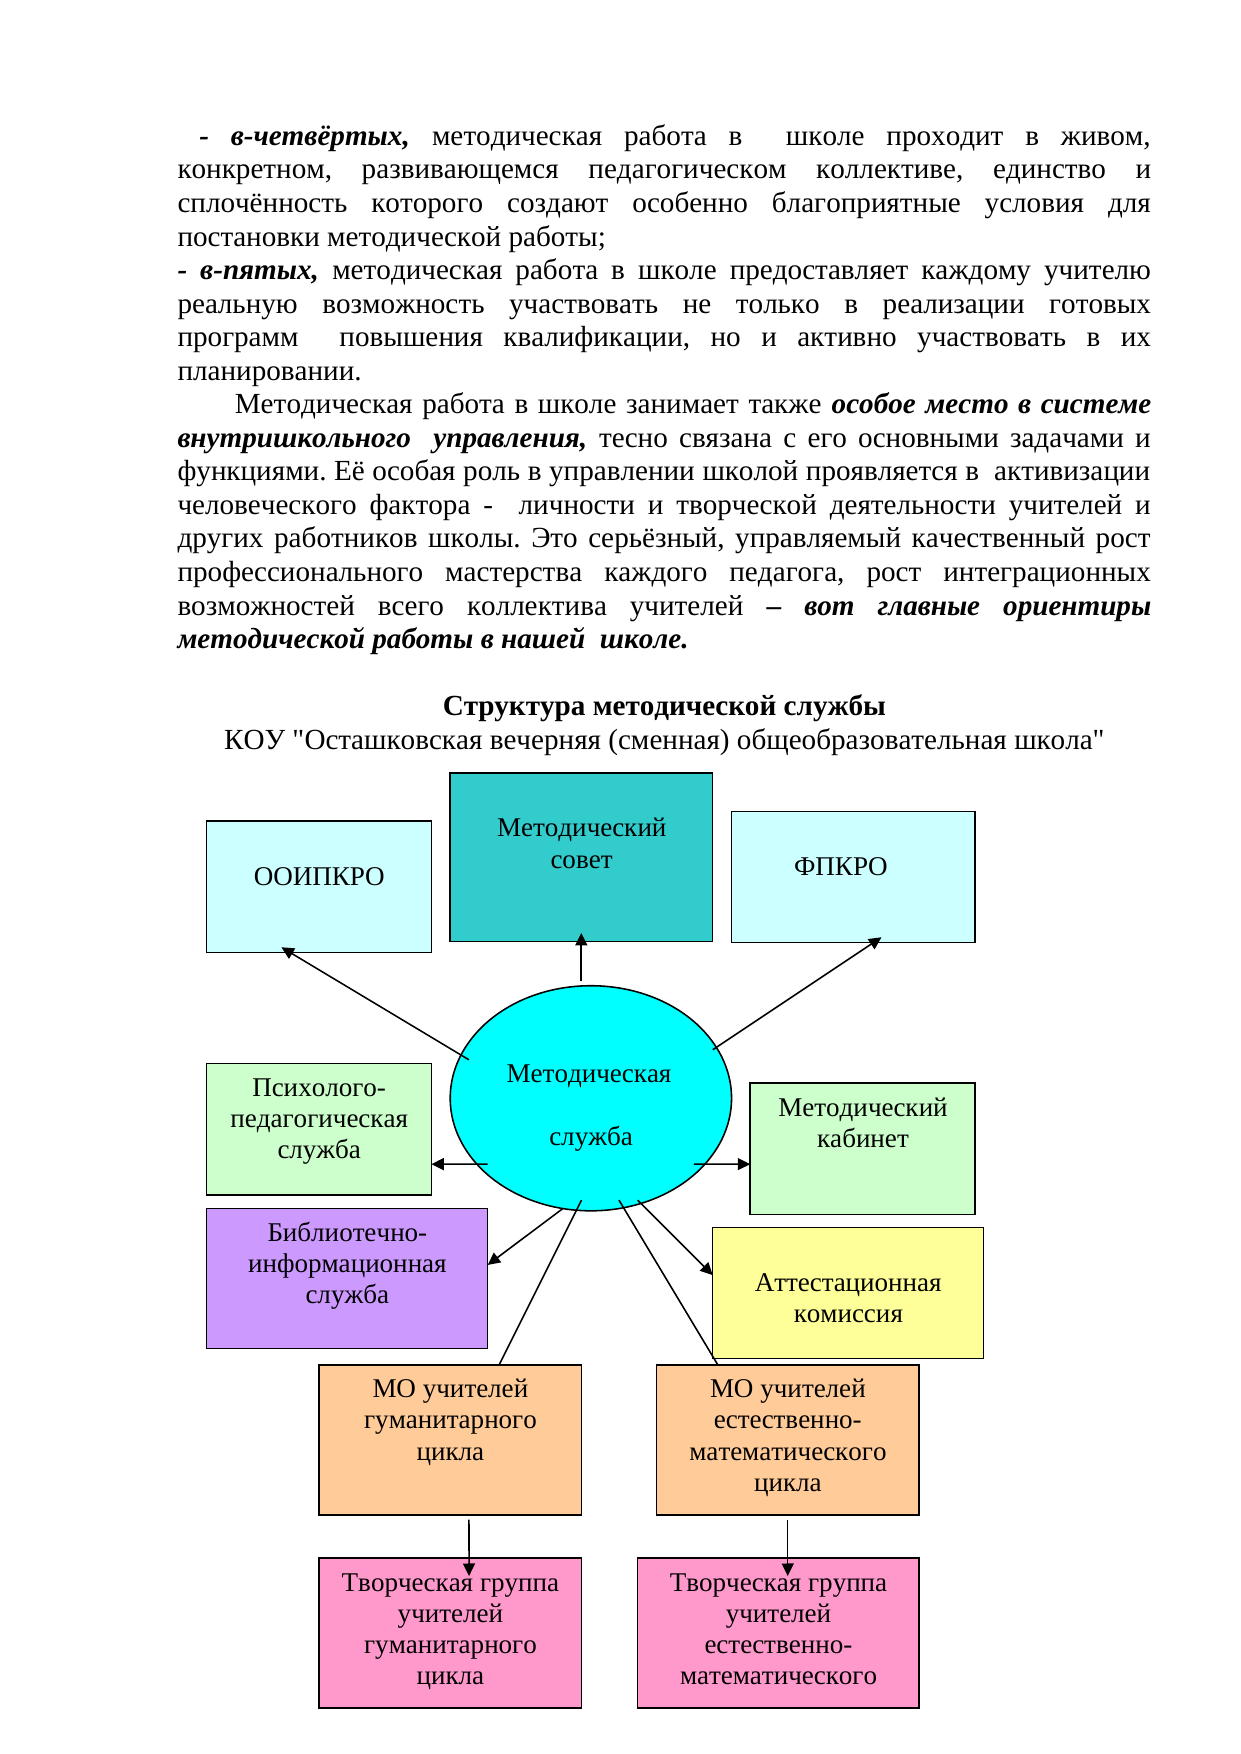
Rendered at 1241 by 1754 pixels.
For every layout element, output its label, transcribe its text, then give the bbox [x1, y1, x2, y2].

text Методическая работа в школе занимает также особое место в системе внутришкольного управления, тесно связана с его основными задачами и функциями. Её особая роль в управлении школой проявляется в активизации человеческого фактора - личности и творческой деятельности учителей и других работников школы. Это серьёзный, управляемый качественный рост профессионального мастерства каждого педагога, рост интеграционных возможностей всего коллектива учителей – вот главные ориентиры методической работы в нашей школе. [177, 386, 1152, 655]
text - в-пятых, методическая работа в школе предоставляет каждому учителю реальную возможность участвовать не только в реализации готовых программ повышения квалификации, но и активно участвовать в их планировании. [177, 252, 1152, 386]
text КОУ "Осташковская вечерняя (сменная) общеобразовательная школа" [177, 722, 1152, 755]
text - в-четвёртых, методическая работа в школе проходит в живом, конкретном, развивающемся педагогическом коллективе, единство и сплочённость которого создают особенно благоприятные условия для постановки методической работы; [177, 118, 1152, 252]
subtitle Структура методической службы [177, 688, 1152, 722]
